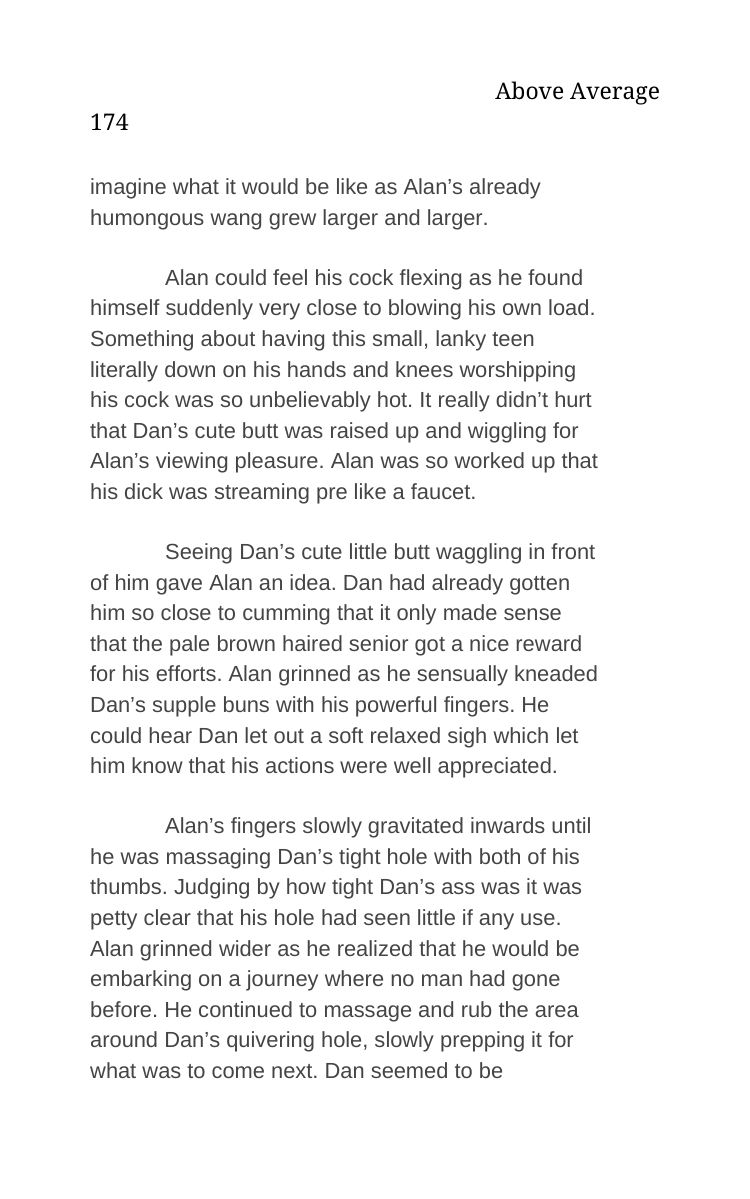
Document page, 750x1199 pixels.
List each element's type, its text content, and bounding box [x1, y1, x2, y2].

text Seeing Dan’s cute little butt waggling in front of him gave Alan an idea. Dan had already gotten him so close to cumming that it only made sense that the pale brown haired senior got a nice reward for his efforts. Alan grinned as he sensually kneaded Dan’s supple buns with his powerful fingers. He could hear Dan let out a soft relaxed sigh which let him know that his actions were well appreciated. [90, 533, 604, 778]
text Alan could feel his cock flexing as he found himself suddenly very close to blowing his own load. Something about having this small, lanky teen literally down on his hands and knees worshipping his cock was so unbelievably hot. It really didn’t hurt that Dan’s cute butt was raised up and wiggling for Alan’s viewing pleasure. Alan was so worked up that his dick was streaming pre like a faucet. [90, 259, 604, 504]
